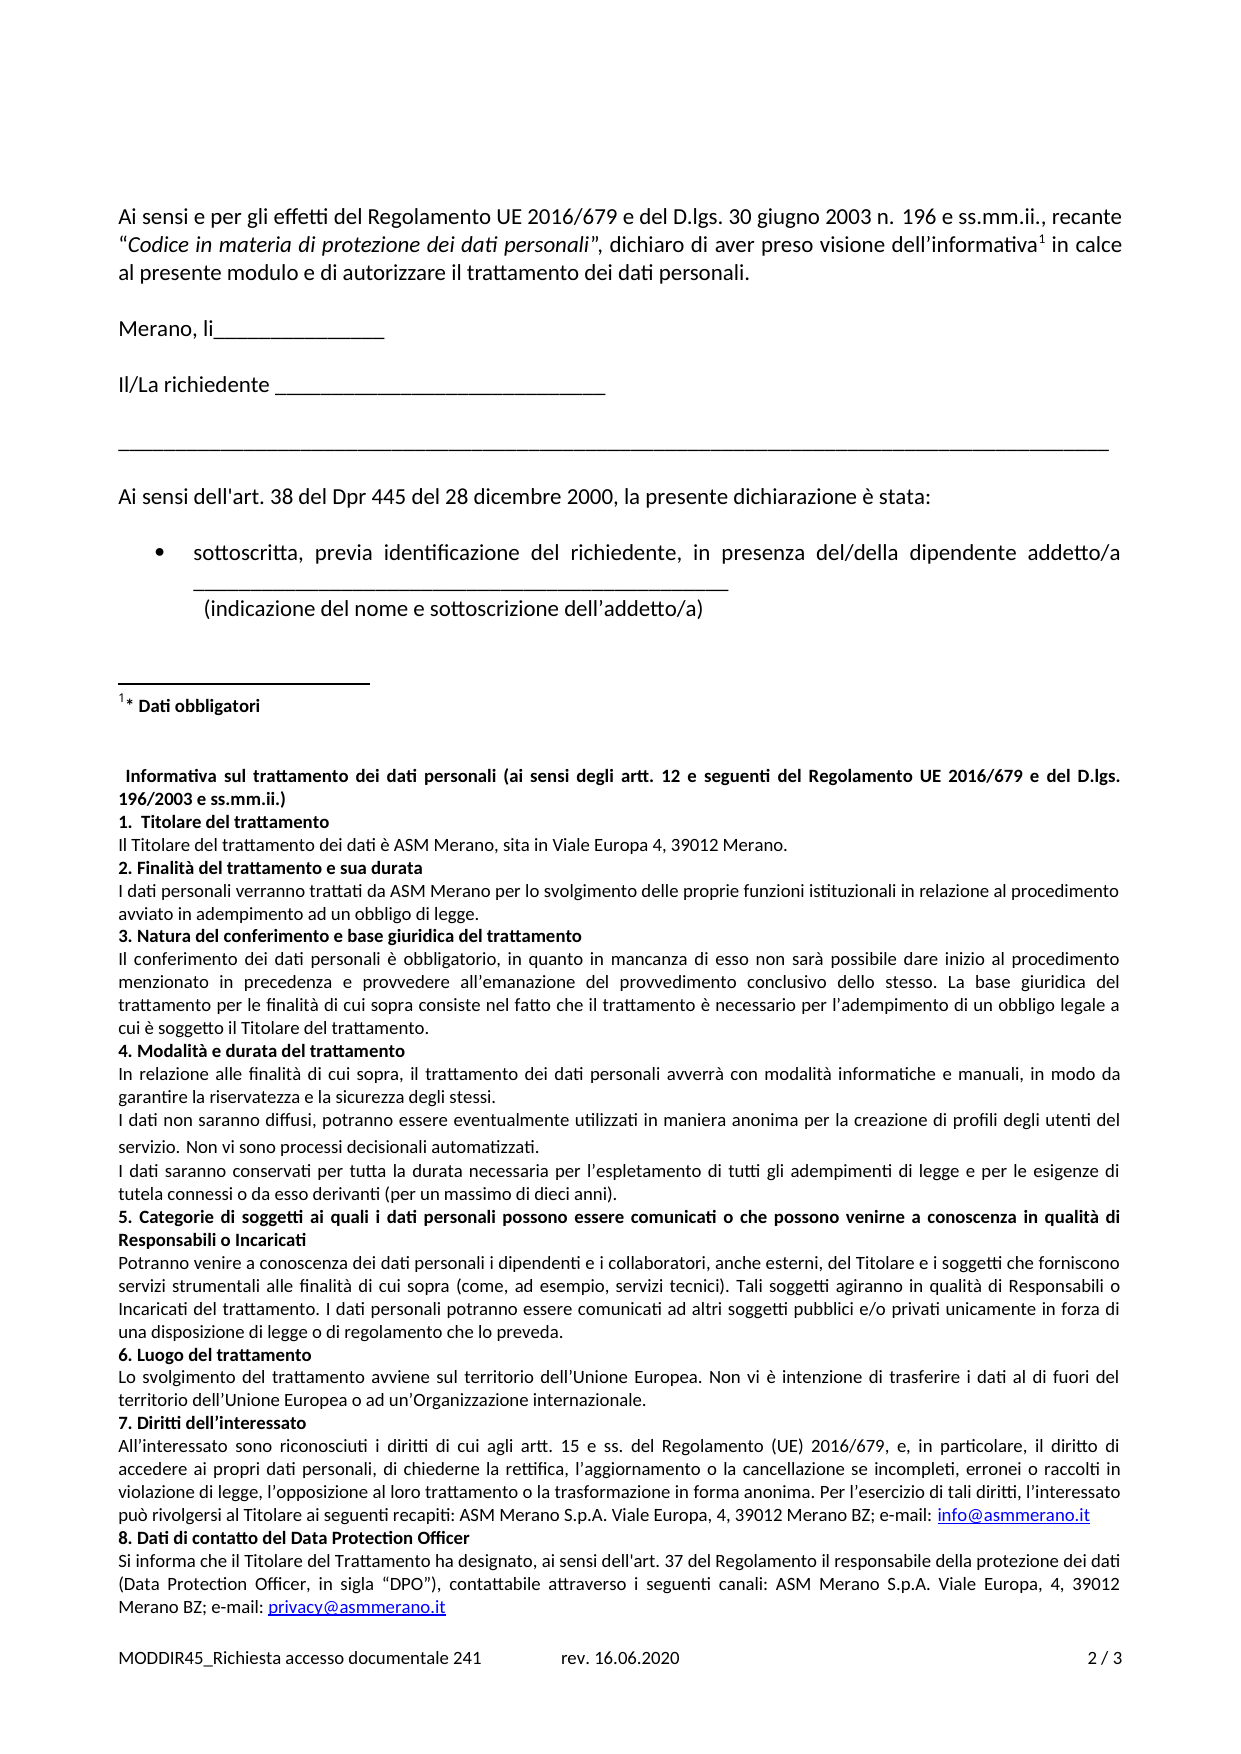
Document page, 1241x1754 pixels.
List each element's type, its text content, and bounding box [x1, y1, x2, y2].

text Ai sensi e per gli effetti del Regolamento UE 2016/679 e del D.lgs. 30 giugno 2003 n. 196 e ss.mm.ii., recante “Codice in materia di protezione dei dati personali”, dichiaro di aver preso visione dell’informativa in calce al presente modulo e di autorizzare il trattamento dei dati personali. [118, 202, 1122, 286]
text _______________________________________________________________________________________ [118, 426, 1122, 454]
list sottoscritta, previa identificazione del richiedente, in presenza del/della dipendente addetto/a _______________________________________________ [156, 538, 1122, 594]
text Il/La richiedente _____________________________ [118, 370, 1122, 398]
list (indicazione del nome e sottoscrizione dell’addetto/a) [193, 594, 1122, 623]
text Ai sensi dell'art. 38 del Dpr 445 del 28 dicembre 2000, la presente dichiarazione è stata: [118, 482, 1122, 511]
text Merano, li_______________ [118, 314, 1122, 342]
